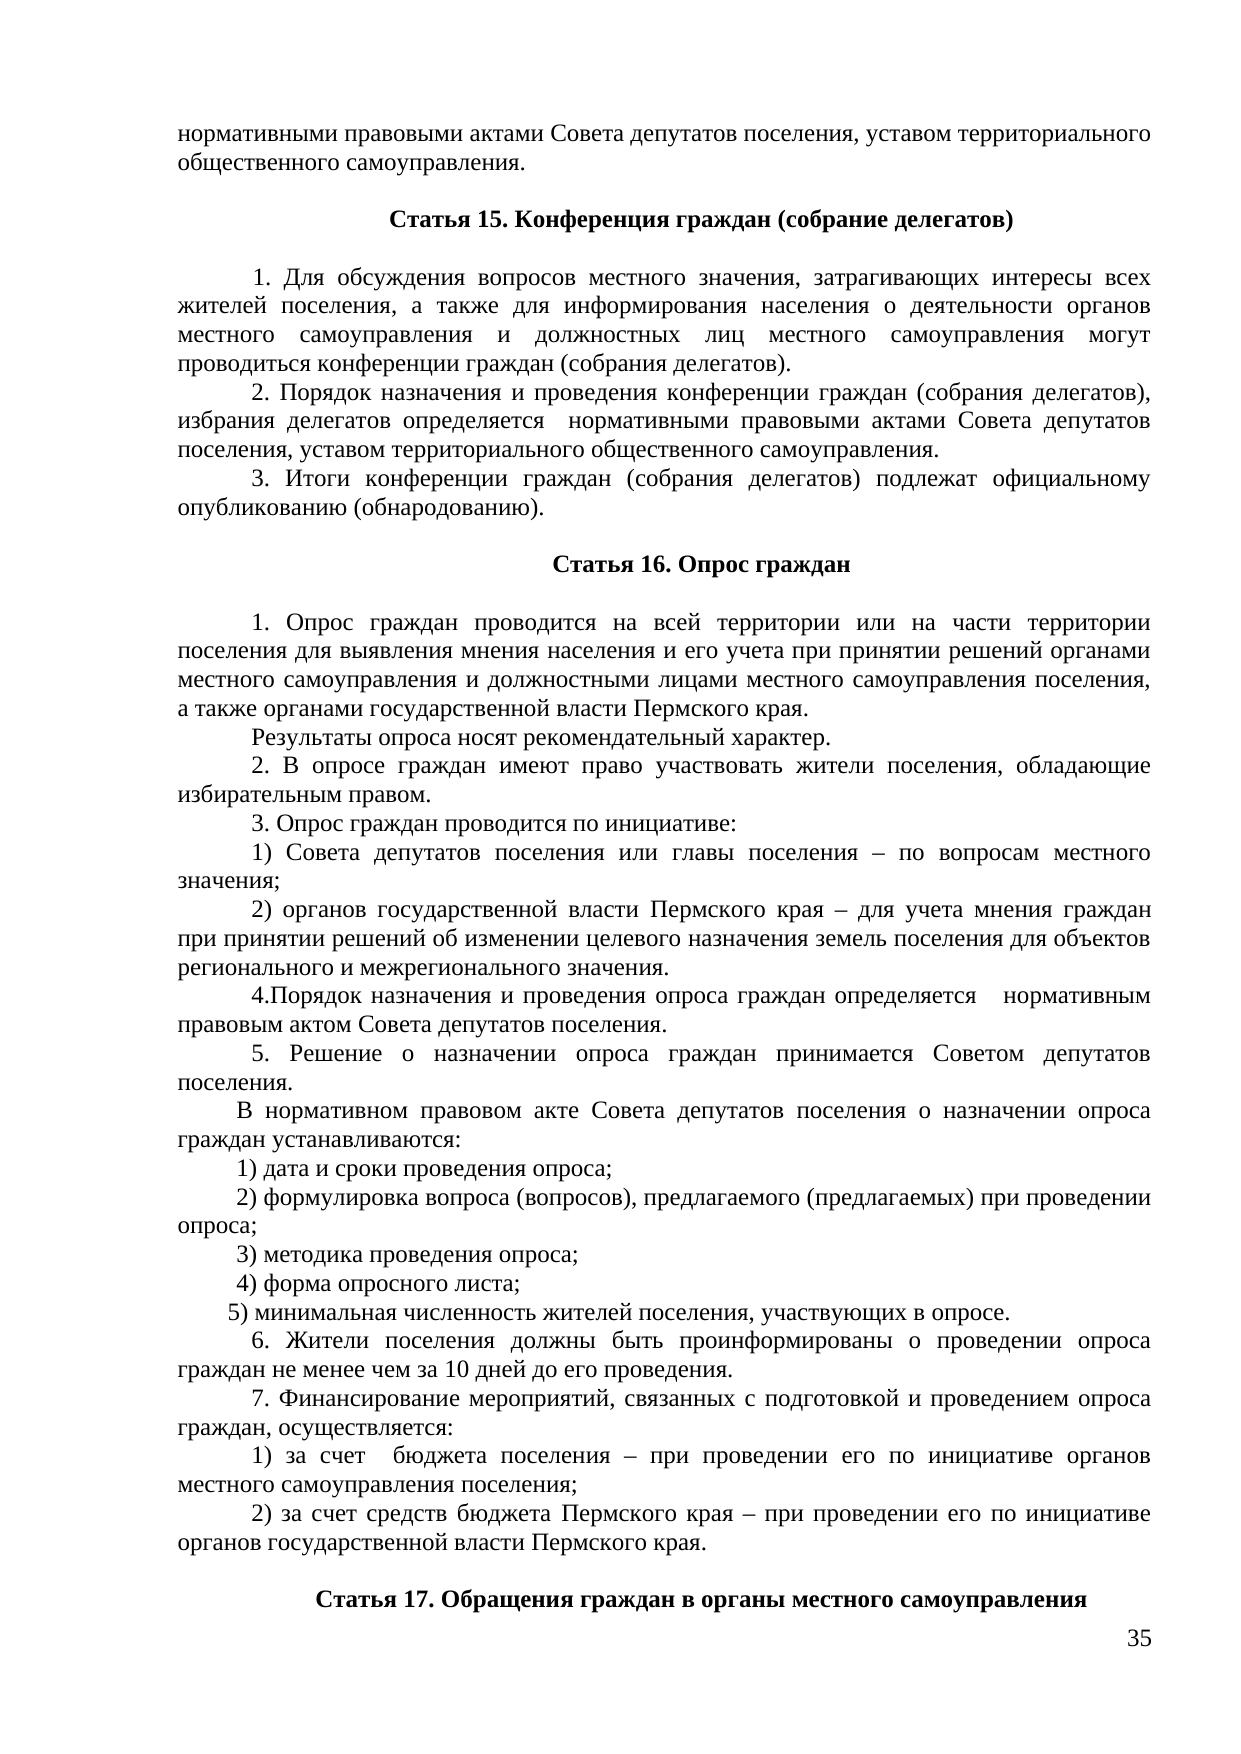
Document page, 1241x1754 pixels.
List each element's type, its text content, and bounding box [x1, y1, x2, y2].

text 2. В опросе граждан имеют право участвовать жители поселения, обладающие избирательным правом. [177, 751, 1152, 808]
text 1. Опрос граждан проводится на всей территории или на части территории поселения для выявления мнения населения и его учета при принятии решений органами местного самоуправления и должностными лицами местного самоуправления поселения, а также органами государственной власти Пермского края. [177, 607, 1152, 722]
text Статья 15. Конференция граждан (собрание делегатов) [177, 204, 1152, 233]
text 1) Совета депутатов поселения или главы поселения – по вопросам местного значения; [177, 837, 1152, 894]
text Результаты опроса носят рекомендательный характер. [177, 722, 1152, 751]
text 3. Опрос граждан проводится по инициативе: [177, 808, 1152, 837]
text 4.Порядок назначения и проведения опроса граждан определяется нормативным правовым актом Совета депутатов поселения. [177, 981, 1152, 1038]
text 2. Порядок назначения и проведения конференции граждан (собрания делегатов), избрания делегатов определяется нормативными правовыми актами Совета депутатов поселения, уставом территориального общественного самоуправления. [177, 377, 1152, 463]
text 5. Решение о назначении опроса граждан принимается Советом депутатов поселения. [177, 1038, 1152, 1096]
text 1) за счет бюджета поселения – при проведении его по инициативе органов местного самоуправления поселения; [177, 1441, 1152, 1498]
text 6. Жители поселения должны быть проинформированы о проведении опроса граждан не менее чем за 10 дней до его проведения. [177, 1326, 1152, 1383]
text 7. Финансирование мероприятий, связанных с подготовкой и проведением опроса граждан, осуществляется: [177, 1383, 1152, 1441]
text 3. Итоги конференции граждан (собрания делегатов) подлежат официальному опубликованию (обнародованию). [177, 463, 1152, 521]
text 1. Для обсуждения вопросов местного значения, затрагивающих интересы всех жителей поселения, а также для информирования населения о деятельности органов местного самоуправления и должностных лиц местного самоуправления могут проводиться конференции граждан (собрания делегатов). [177, 262, 1152, 377]
text 5) минимальная численность жителей поселения, участвующих в опросе. [177, 1297, 1152, 1326]
text 2) органов государственной власти Пермского края – для учета мнения граждан при принятии решений об изменении целевого назначения земель поселения для объектов регионального и межрегионального значения. [177, 894, 1152, 981]
text 1) дата и сроки проведения опроса; [177, 1153, 1152, 1182]
text 4) форма опросного листа; [177, 1268, 1152, 1297]
text Статья 17. Обращения граждан в органы местного самоуправления [177, 1584, 1152, 1613]
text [177, 118, 1152, 176]
text 2) за счет средств бюджета Пермского края – при проведении его по инициативе органов государственной власти Пермского края. [177, 1498, 1152, 1556]
text 2) формулировка вопроса (вопросов), предлагаемого (предлагаемых) при проведении опроса; [177, 1182, 1152, 1239]
text Статья 16. Опрос граждан [177, 549, 1152, 578]
text В нормативном правовом акте Совета депутатов поселения о назначении опроса граждан устанавливаются: [177, 1096, 1152, 1153]
text 3) методика проведения опроса; [177, 1239, 1152, 1268]
